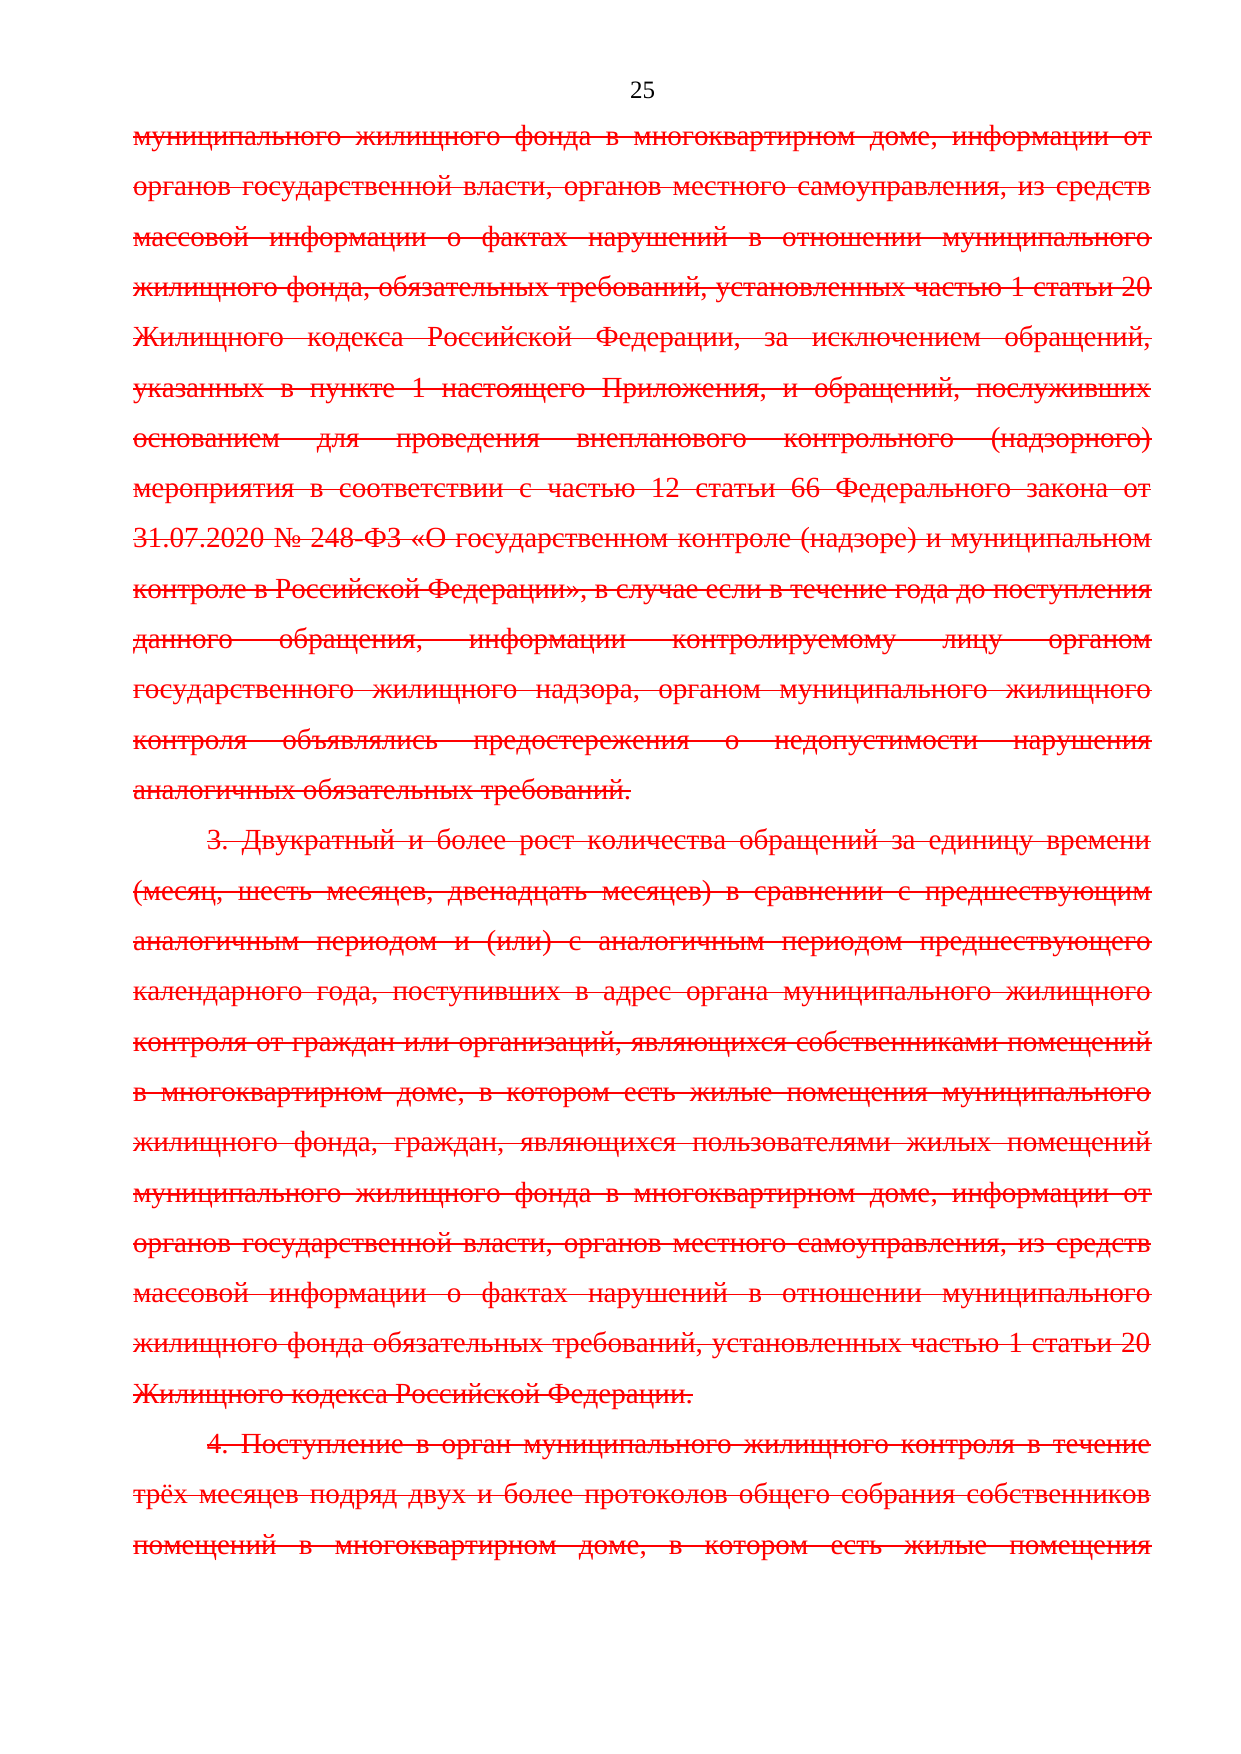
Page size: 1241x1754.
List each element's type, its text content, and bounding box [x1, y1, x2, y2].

text 3. Двукратный и более рост количества обращений за единицу времени (месяц, шесть месяцев, двенадцать месяцев) в сравнении с предшествующим аналогичным периодом и (или) с аналогичным периодом предшествующего календарного года, поступивших в адрес органа муниципального жилищного контроля от граждан или организаций, являющихся собственниками помещений в многоквартирном доме, в котором есть жилые помещения муниципального жилищного фонда, граждан, являющихся пользователями жилых помещений муниципального жилищного фонда в многоквартирном доме, информации от органов государственной власти, органов местного самоуправления, из средств массовой информации о фактах нарушений в отношении муниципального жилищного фонда обязательных требований, установленных частью 1 статьи 20 Жилищного кодекса Российской Федерации. [133, 1144, 1152, 1193]
text 3. Двукратный и более рост количества обращений за единицу времени (месяц, шесть месяцев, двенадцать месяцев) в сравнении с предшествующим аналогичным периодом и (или) с аналогичным периодом предшествующего календарного года, поступивших в адрес органа муниципального жилищного контроля от граждан или организаций, являющихся собственниками помещений в многоквартирном доме, в котором есть жилые помещения муниципального жилищного фонда, граждан, являющихся пользователями жилых помещений муниципального жилищного фонда в многоквартирном доме, информации от органов государственной власти, органов местного самоуправления, из средств массовой информации о фактах нарушений в отношении муниципального жилищного фонда обязательных требований, установленных частью 1 статьи 20 Жилищного кодекса Российской Федерации. [133, 1044, 1152, 1143]
text 3. Двукратный и более рост количества обращений за единицу времени (месяц, шесть месяцев, двенадцать месяцев) в сравнении с предшествующим аналогичным периодом и (или) с аналогичным периодом предшествующего календарного года, поступивших в адрес органа муниципального жилищного контроля от граждан или организаций, являющихся собственниками помещений в многоквартирном доме, в котором есть жилые помещения муниципального жилищного фонда, граждан, являющихся пользователями жилых помещений муниципального жилищного фонда в многоквартирном доме, информации от органов государственной власти, органов местного самоуправления, из средств массовой информации о фактах нарушений в отношении муниципального жилищного фонда обязательных требований, установленных частью 1 статьи 20 Жилищного кодекса Российской Федерации. [133, 1195, 1152, 1294]
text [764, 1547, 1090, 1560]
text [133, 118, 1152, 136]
text 3. Двукратный и более рост количества обращений за единицу времени (месяц, шесть месяцев, двенадцать месяцев) в сравнении с предшествующим аналогичным периодом и (или) с аналогичным периодом предшествующего календарного года, поступивших в адрес органа муниципального жилищного контроля от граждан или организаций, являющихся собственниками помещений в многоквартирном доме, в котором есть жилые помещения муниципального жилищного фонда, граждан, являющихся пользователями жилых помещений муниципального жилищного фонда в многоквартирном доме, информации от органов государственной власти, органов местного самоуправления, из средств массовой информации о фактах нарушений в отношении муниципального жилищного фонда обязательных требований, установленных частью 1 статьи 20 Жилищного кодекса Российской Федерации. [133, 1295, 1152, 1409]
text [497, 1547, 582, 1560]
text 3. Двукратный и более рост количества обращений за единицу времени (месяц, шесть месяцев, двенадцать месяцев) в сравнении с предшествующим аналогичным периодом и (или) с аналогичным периодом предшествующего календарного года, поступивших в адрес органа муниципального жилищного контроля от граждан или организаций, являющихся собственниками помещений в многоквартирном доме, в котором есть жилые помещения муниципального жилищного фонда, граждан, являющихся пользователями жилых помещений муниципального жилищного фонда в многоквартирном доме, информации от органов государственной власти, органов местного самоуправления, из средств массовой информации о фактах нарушений в отношении муниципального жилищного фонда обязательных требований, установленных частью 1 статьи 20 Жилищного кодекса Российской Федерации. [133, 993, 1152, 1042]
text 3. Двукратный и более рост количества обращений за единицу времени (месяц, шесть месяцев, двенадцать месяцев) в сравнении с предшествующим аналогичным периодом и (или) с аналогичным периодом предшествующего календарного года, поступивших в адрес органа муниципального жилищного контроля от граждан или организаций, являющихся собственниками помещений в многоквартирном доме, в котором есть жилые помещения муниципального жилищного фонда, граждан, являющихся пользователями жилых помещений муниципального жилищного фонда в многоквартирном доме, информации от органов государственной власти, органов местного самоуправления, из средств массовой информации о фактах нарушений в отношении муниципального жилищного фонда обязательных требований, установленных частью 1 статьи 20 Жилищного кодекса Российской Федерации. [133, 893, 1152, 941]
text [133, 1426, 1152, 1545]
text 3. Двукратный и более рост количества обращений за единицу времени (месяц, шесть месяцев, двенадцать месяцев) в сравнении с предшествующим аналогичным периодом и (или) с аналогичным периодом предшествующего календарного года, поступивших в адрес органа муниципального жилищного контроля от граждан или организаций, являющихся собственниками помещений в многоквартирном доме, в котором есть жилые помещения муниципального жилищного фонда, граждан, являющихся пользователями жилых помещений муниципального жилищного фонда в многоквартирном доме, информации от органов государственной власти, органов местного самоуправления, из средств массовой информации о фактах нарушений в отношении муниципального жилищного фонда обязательных требований, установленных частью 1 статьи 20 Жилищного кодекса Российской Федерации. [133, 943, 1152, 992]
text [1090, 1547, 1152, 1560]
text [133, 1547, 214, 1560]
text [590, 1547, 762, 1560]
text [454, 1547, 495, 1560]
text 3. Двукратный и более рост количества обращений за единицу времени (месяц, шесть месяцев, двенадцать месяцев) в сравнении с предшествующим аналогичным периодом и (или) с аналогичным периодом предшествующего календарного года, поступивших в адрес органа муниципального жилищного контроля от граждан или организаций, являющихся собственниками помещений в многоквартирном доме, в котором есть жилые помещения муниципального жилищного фонда, граждан, являющихся пользователями жилых помещений муниципального жилищного фонда в многоквартирном доме, информации от органов государственной власти, органов местного самоуправления, из средств массовой информации о фактах нарушений в отношении муниципального жилищного фонда обязательных требований, установленных частью 1 статьи 20 Жилищного кодекса Российской Федерации. [133, 822, 1152, 891]
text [133, 138, 1152, 237]
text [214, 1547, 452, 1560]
